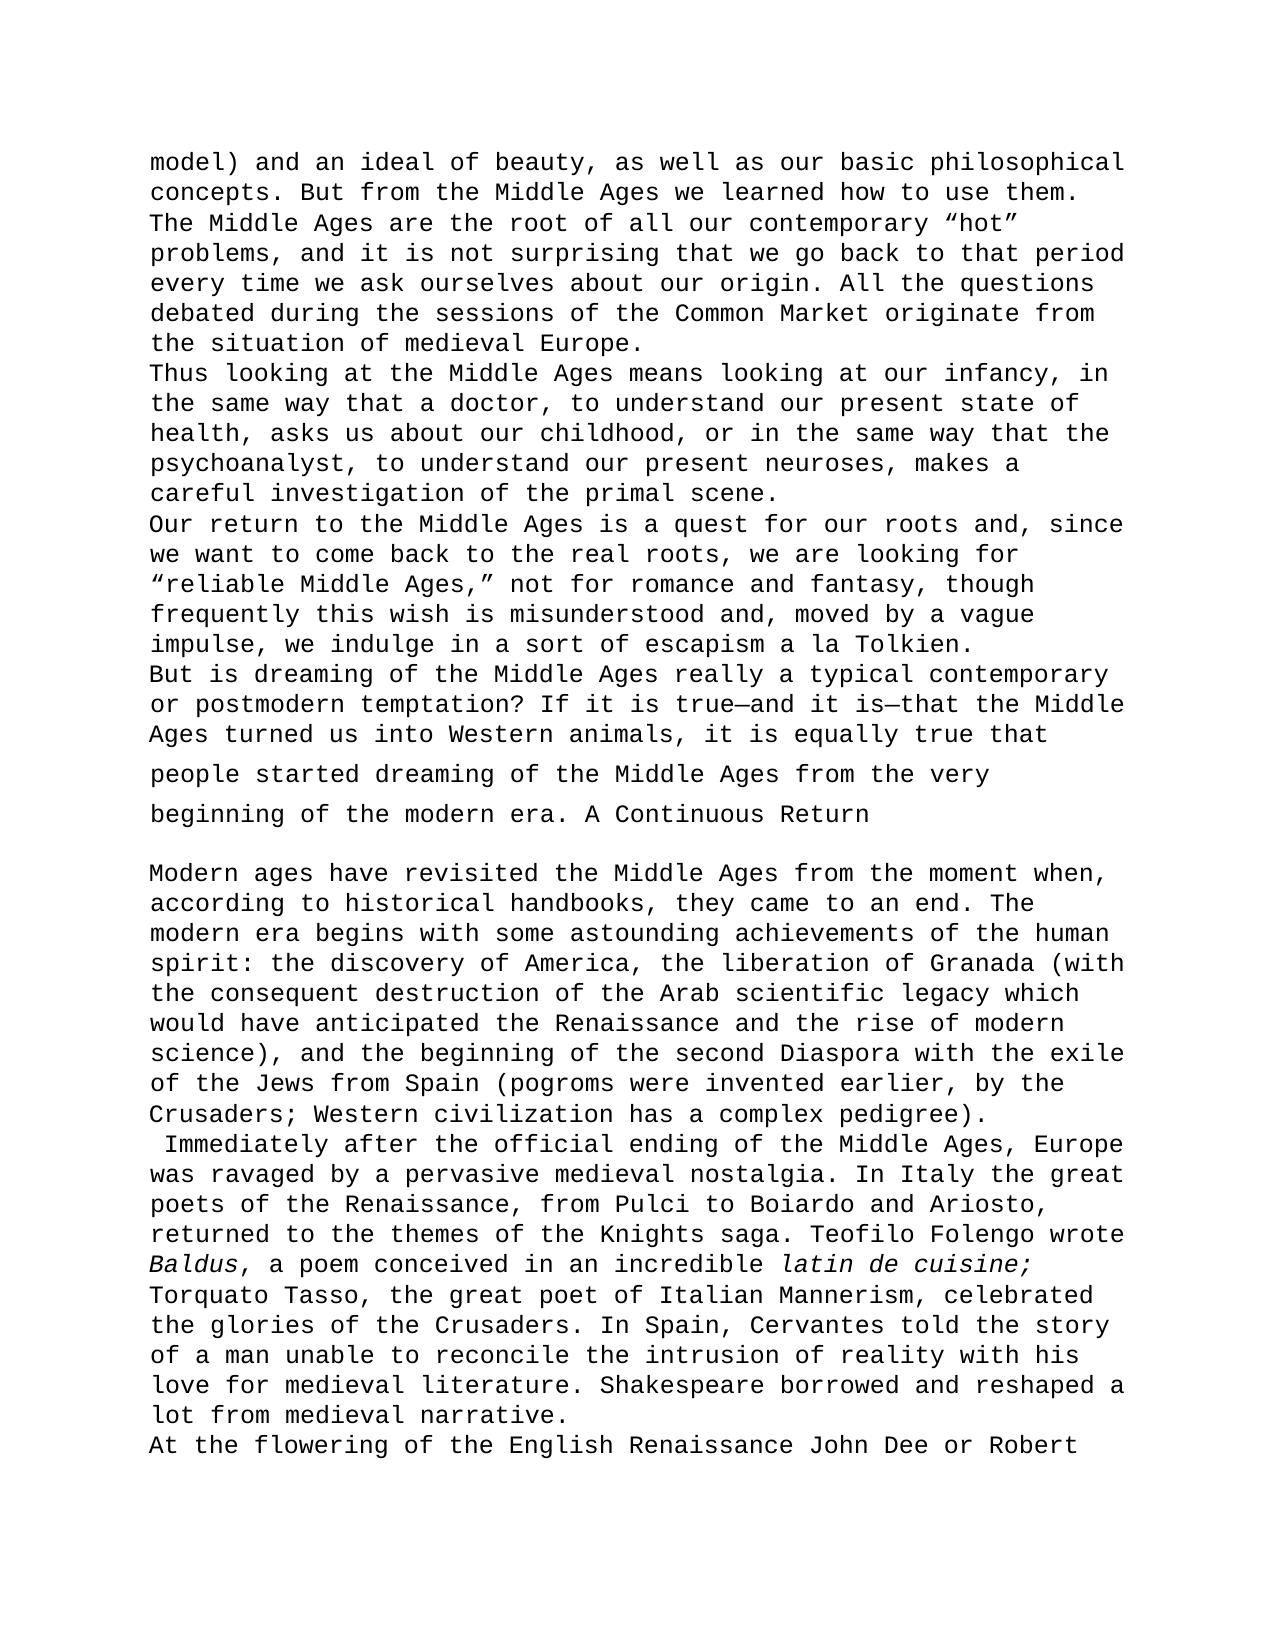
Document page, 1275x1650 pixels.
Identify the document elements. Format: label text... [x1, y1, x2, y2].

text Immediately after the official ending of the Middle Ages, Europe was ravaged by a pervasive medieval nostalgia. In Italy the great poets of the Renaissance, from Pulci to Boiardo and Ariosto, returned to the themes of the Knights saga. Teofilo Folengo wrote [149, 1132, 1125, 1250]
text The Middle Ages are the root of all our contemporary “hot” problems, and it is not surprising that we go back to that period every time we ask ourselves about our origin. All the questions debated during the sessions of the Common Market originate from the situation of medieval Europe. [149, 210, 1125, 359]
text Baldus, a poem conceived in an incredible latin de cuisine; [149, 1252, 1125, 1280]
text Thus looking at the Middle Ages means looking at our infancy, in the same way that a doctor, to understand our present state of health, asks us about our childhood, or in the same way that the psychoanalyst, to understand our present neuroses, makes a careful investigation of the primal scene. [149, 361, 1125, 509]
text Crusaders; Western civilization has a complex pedigree). [149, 1101, 1125, 1129]
text Ages turned us into Western animals, it is equally true that people started dreaming of the Middle Ages from the very beginning of the modern era. A Continuous Return [149, 722, 1050, 829]
text Modern ages have revisited the Middle Ages from the moment when, according to historical handbooks, they came to an end. The modern era begins with some astounding achievements of the human spirit: the discovery of America, the liberation of Granada (with the consequent destruction of the Arab scientific legacy which would have anticipated the Renaissance and the rise of modern science), and the beginning of the second Diaspora with the exile of the Jews from Spain (pogroms were invented earlier, by the [149, 861, 1125, 1099]
text Torquato Tasso, the great poet of Italian Mannerism, celebrated the glories of the Crusaders. In Spain, Cervantes told the story of a man unable to reconcile the intrusion of reality with his love for medieval literature. Shakespeare borrowed and reshaped a lot from medieval narrative. [149, 1282, 1125, 1431]
text At the flowering of the English Renaissance John Dee or Robert [149, 1433, 1125, 1461]
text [149, 150, 1125, 208]
text Our return to the Middle Ages is a quest for our roots and, since we want to come back to the real roots, we are looking for “reliable Middle Ages,” not for romance and fantasy, though frequently this wish is misunderstood and, moved by a vague impulse, we indulge in a sort of escapism a la Tolkien. [149, 511, 1125, 659]
text But is dreaming of the Middle Ages really a typical contemporary or postmodern temptation? If it is true—and it is—that the Middle [149, 662, 1125, 720]
